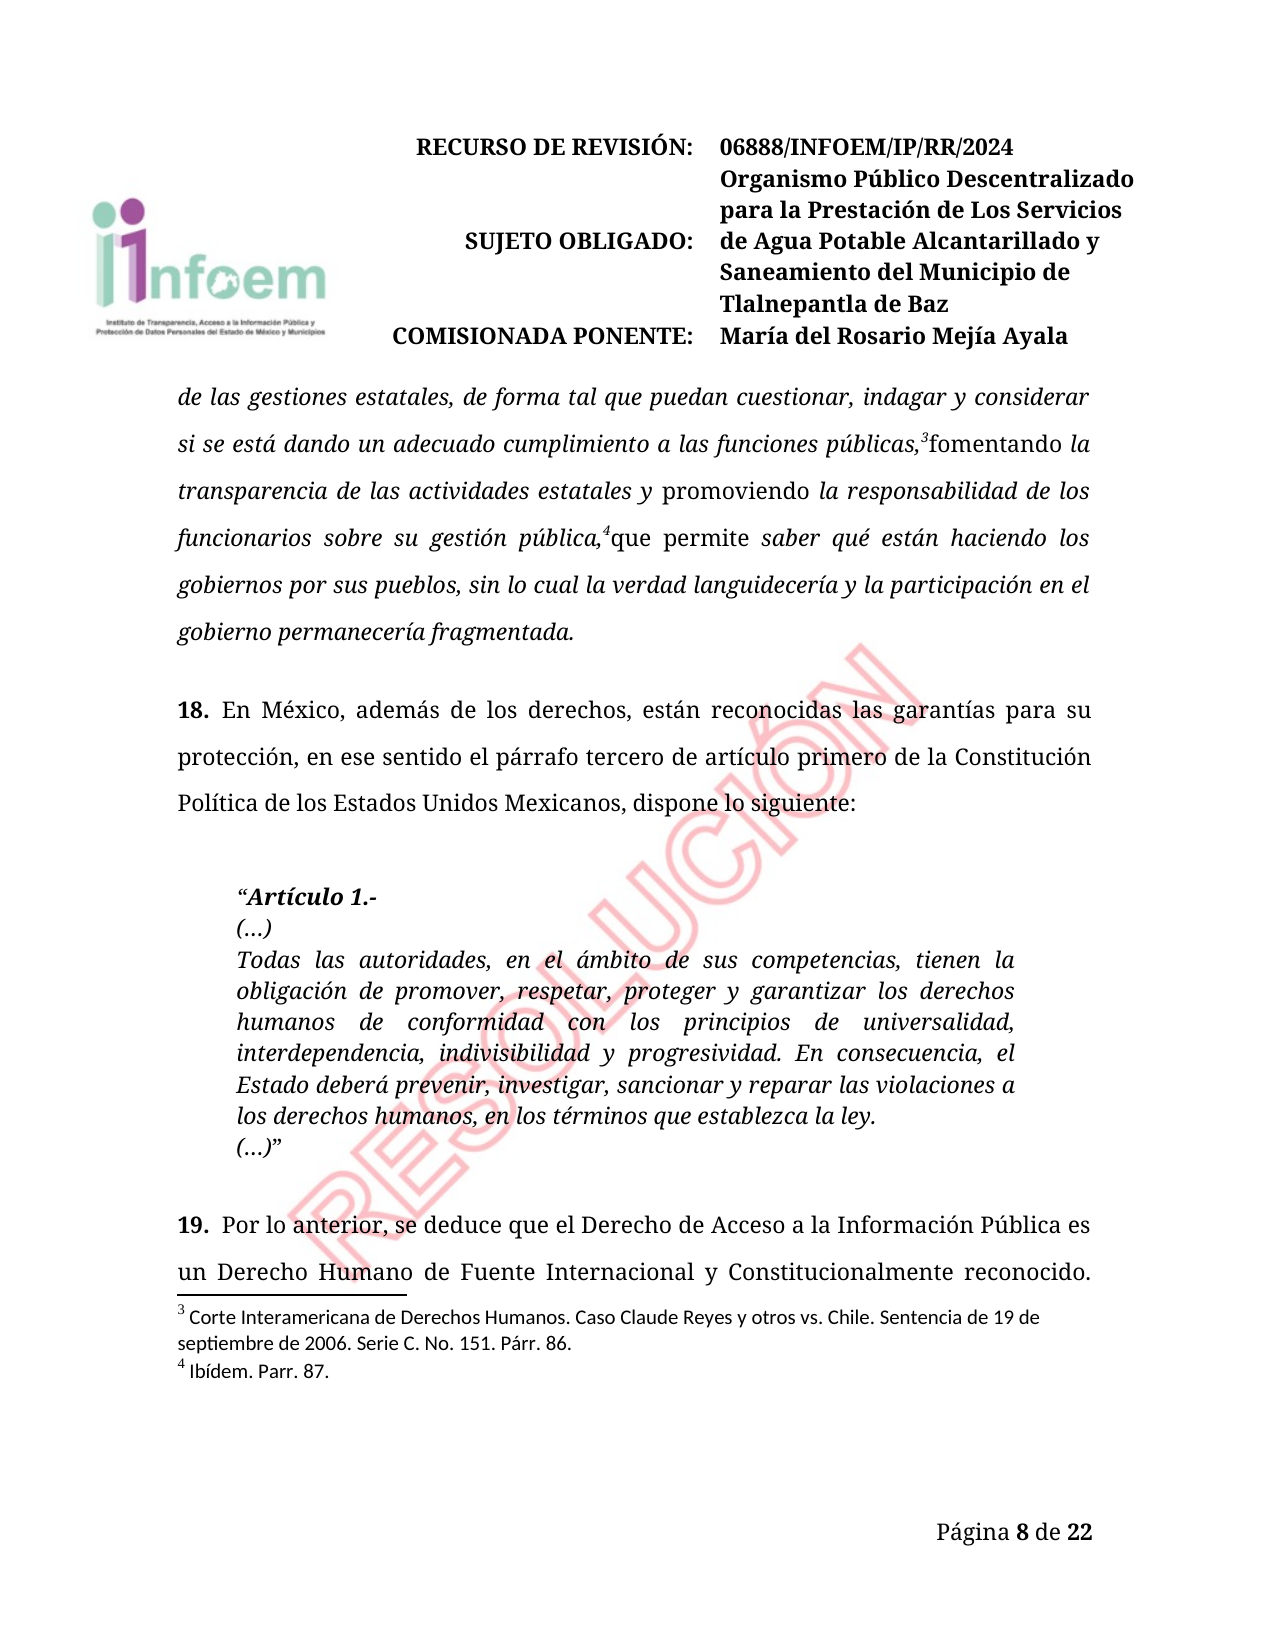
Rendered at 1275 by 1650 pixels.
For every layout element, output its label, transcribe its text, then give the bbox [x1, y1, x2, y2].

picture [675, 140, 682, 150]
picture [872, 140, 878, 148]
picture [992, 140, 1007, 152]
text (…) [236, 912, 1018, 943]
picture [979, 140, 983, 154]
text Todas las autoridades, en el ámbito de sus competencias, tienen la obligación de promover, respetar, proteger y garantizar los derechos humanos de conformidad con los principios de universalidad, interdependencia, indivisibilidad y progresividad. En consecuencia, el Estado deberá prevenir, investigar, sancionar y reparar las violaciones a los derechos humanos, en los términos que establezca la ley. [236, 943, 1018, 1131]
picture [736, 146, 741, 154]
picture [655, 140, 663, 154]
text (…)” [236, 1131, 1018, 1162]
picture [514, 140, 522, 154]
text “Artículo 1.- [236, 881, 1018, 912]
picture [0, 140, 1207, 1650]
list En México, además de los derechos, están reconocidas las garantías para su protección, en ese sentido el párrafo tercero de artículo primero de la Constitución Política de los Estados Unidos Mexicanos, dispone lo siguiente: [177, 693, 1092, 818]
picture [806, 140, 813, 150]
picture [723, 140, 727, 154]
picture [468, 140, 475, 154]
picture [836, 140, 844, 154]
picture [539, 140, 545, 154]
picture [608, 140, 614, 150]
